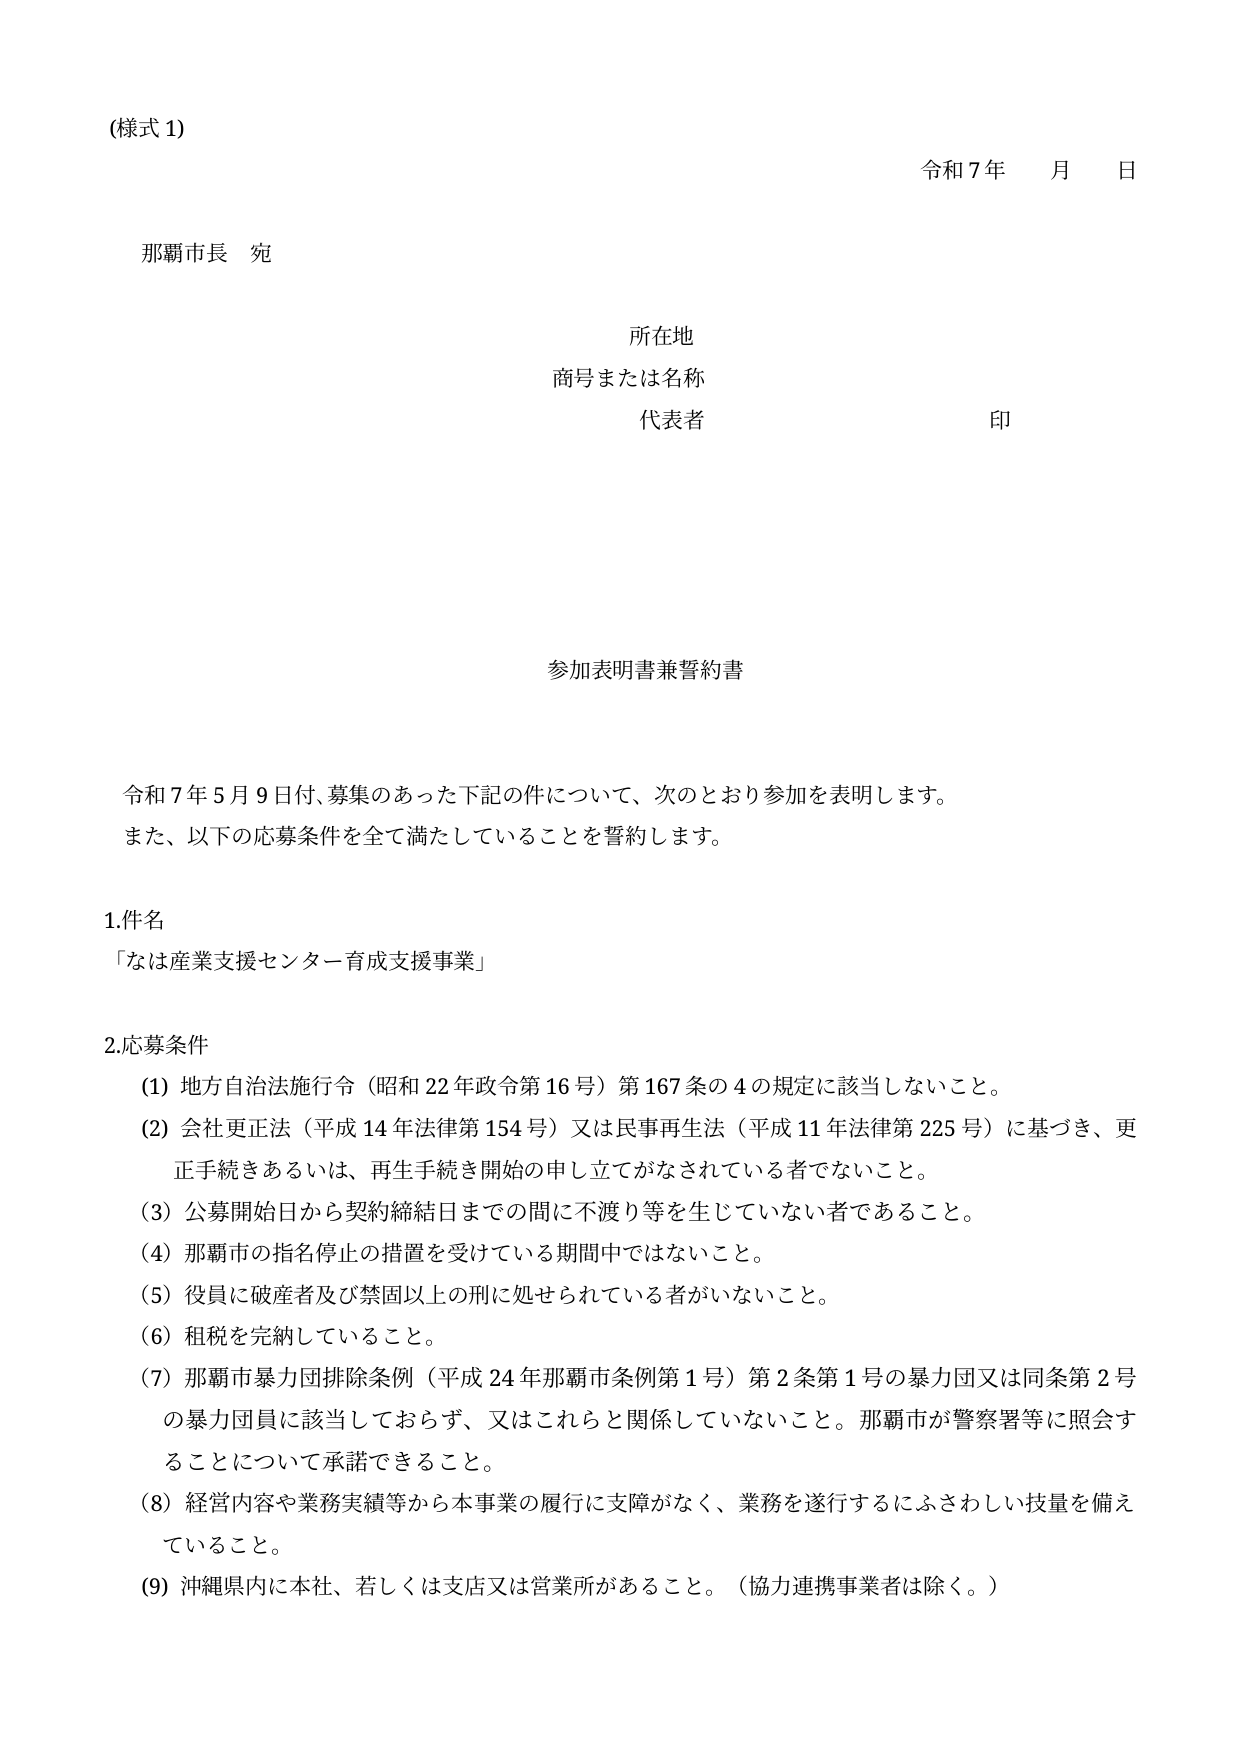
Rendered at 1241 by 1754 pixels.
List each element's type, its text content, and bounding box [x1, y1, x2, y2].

text （3）公募開始日から契約締結日までの間に不渡り等を生じていない者であること。 [128, 1189, 1138, 1231]
text また、以下の応募条件を全て満たしていることを誓約します。 [103, 814, 1138, 856]
text 代表者 印 [103, 398, 1138, 439]
text （7）那覇市暴力団排除条例（平成24年那覇市条例第1号）第2条第1号の暴力団又は同条第2号の暴力団員に該当しておらず、又はこれらと関係していないこと。那覇市が警察署等に照会することについて承諾できること。 [128, 1356, 1138, 1481]
text ｢なは産業支援センター育成支援事業｣ [103, 939, 1138, 981]
text 商号または名称 [103, 356, 1138, 398]
text (9) 沖縄県内に本社、若しくは支店又は営業所があること。（協力連携事業者は除く。） [141, 1564, 1138, 1606]
text 参加表明書兼誓約書 [153, 648, 1138, 689]
text （6）租税を完納していること。 [128, 1314, 1138, 1356]
text (2) 会社更正法（平成14年法律第154号）又は民事再生法（平成11年法律第225号）に基づき、更正手続きあるいは、再生手続き開始の申し立てがなされている者でないこと。 [141, 1106, 1138, 1189]
text 那覇市長 宛 [103, 231, 1138, 273]
text (様式1) [103, 106, 1138, 148]
text 1.件名 [103, 898, 1138, 939]
text 令和7年5月9日付､募集のあった下記の件について、次のとおり参加を表明します。 [103, 773, 1138, 814]
text （4）那覇市の指名停止の措置を受けている期間中ではないこと。 [128, 1231, 1138, 1273]
text （8）経営内容や業務実績等から本事業の履行に支障がなく、業務を遂行するにふさわしい技量を備えていること。 [128, 1481, 1138, 1564]
text 2.応募条件 [103, 1023, 1138, 1064]
text (1) 地方自治法施行令（昭和22年政令第16号）第167条の4の規定に該当しないこと。 [141, 1064, 1138, 1106]
text 所在地 [103, 314, 1138, 356]
text 令和7年 月 日 [153, 148, 1138, 189]
text （5）役員に破産者及び禁固以上の刑に処せられている者がいないこと。 [128, 1273, 1138, 1314]
